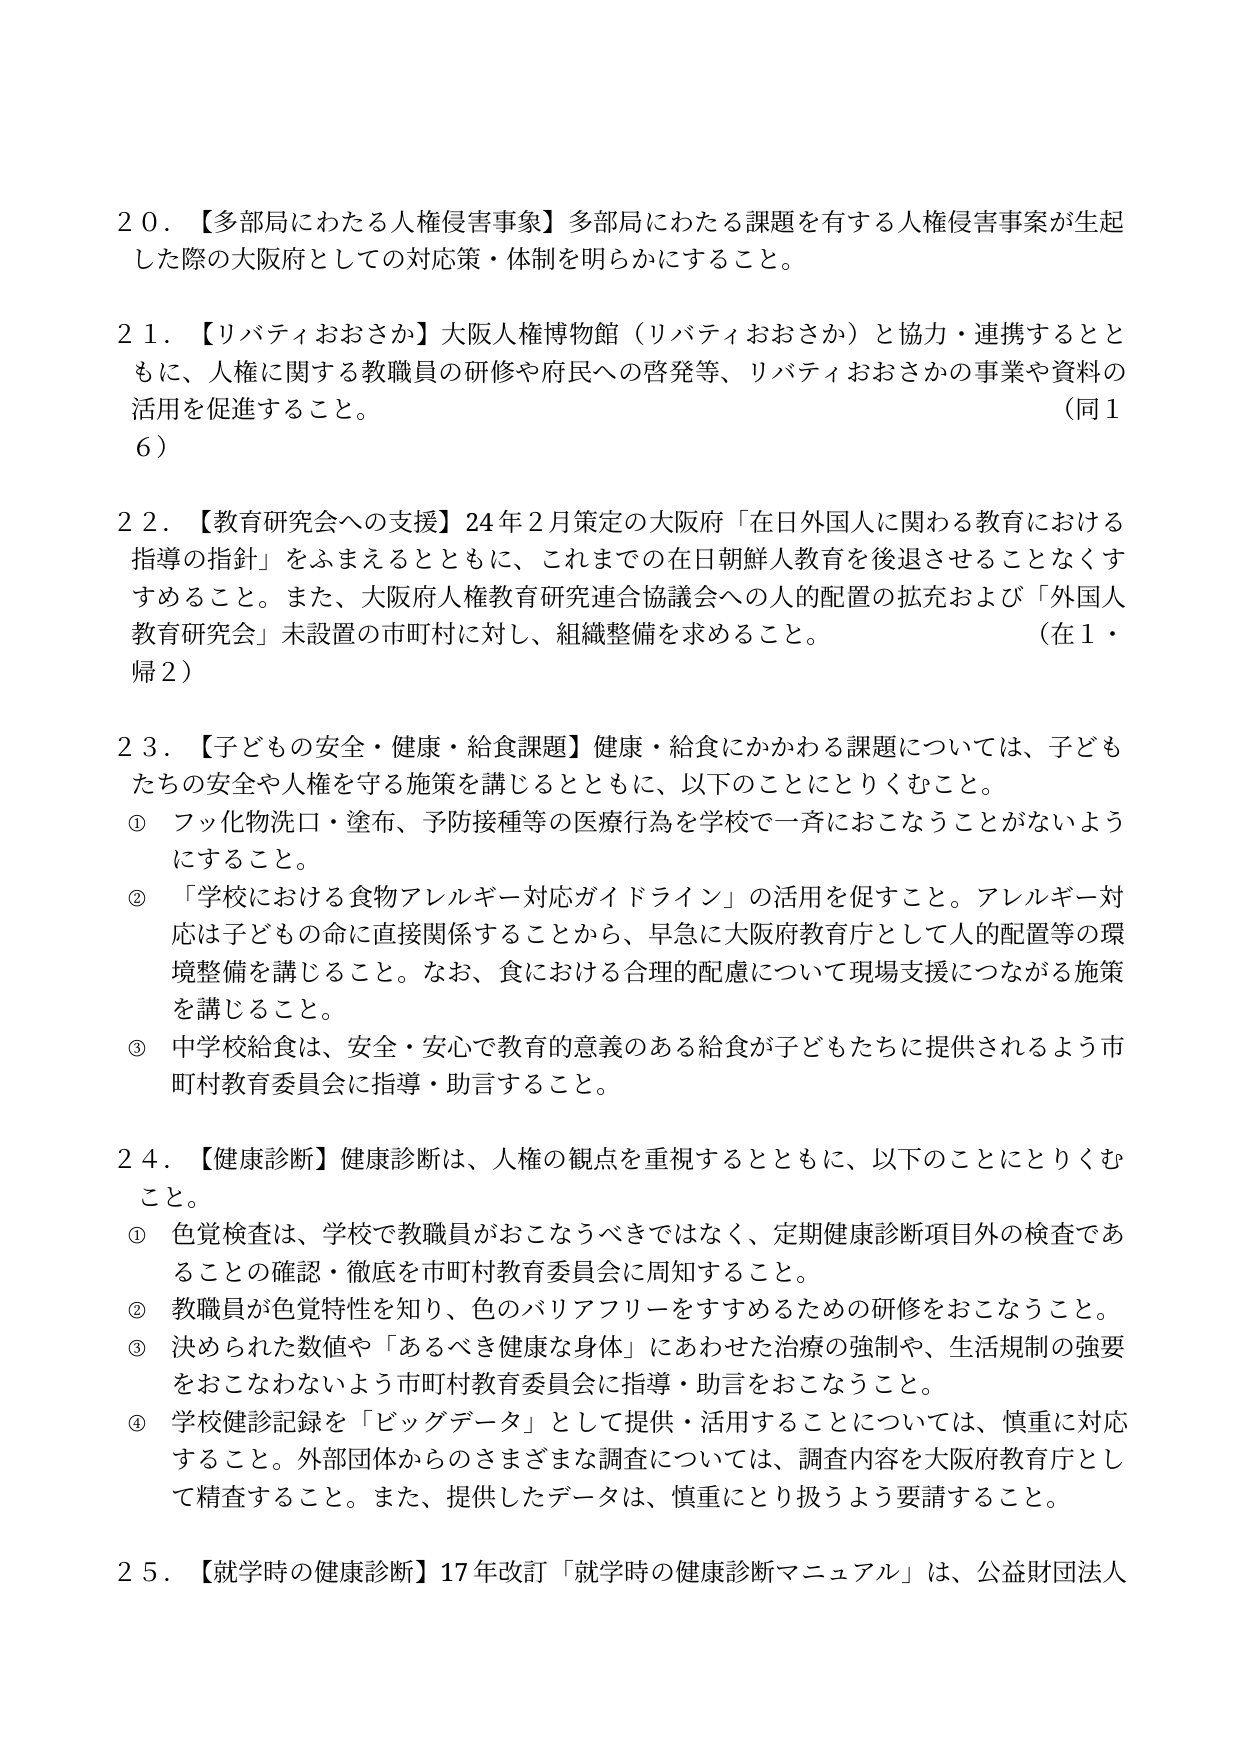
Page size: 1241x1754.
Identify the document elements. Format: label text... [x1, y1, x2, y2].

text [112, 1552, 1128, 1589]
list 中学校給食は、安全・安心で教育的意義のある給食が子どもたちに提供されるよう市町村教育委員会に指導・助言すること。 [127, 1027, 1128, 1102]
list 学校健診記録を「ビッグデータ」として提供・活用することについては、慎重に対応すること。外部団体からのさまざまな調査については、調査内容を大阪府教育庁として精査すること。また、提供したデータは、慎重にとり扱うよう要請すること。 [127, 1402, 1128, 1514]
text ２１．【リバティおおさか】大阪人権博物館（リバティおおさか）と協力・連携するとともに、人権に関する教職員の研修や府民への啓発等、リバティおおさかの事業や資料の活用を促進すること。 （同１６） [112, 314, 1128, 464]
text ２３．【子どもの安全・健康・給食課題】健康・給食にかかわる課題については、子どもたちの安全や人権を守る施策を講じるとともに、以下のことにとりくむこと。 [112, 727, 1128, 802]
list 色覚検査は、学校で教職員がおこなうべきではなく、定期健康診断項目外の検査であることの確認・徹底を市町村教育委員会に周知すること。 [127, 1214, 1128, 1289]
list 教職員が色覚特性を知り、色のバリアフリーをすすめるための研修をおこなうこと。 [127, 1289, 1128, 1327]
list 「学校における食物アレルギー対応ガイドライン」の活用を促すこと。アレルギー対応は子どもの命に直接関係することから、早急に大阪府教育庁として人的配置等の環境整備を講じること。なお、食における合理的配慮について現場支援につながる施策を講じること。 [127, 877, 1128, 1027]
list フッ化物洗口・塗布、予防接種等の医療行為を学校で一斉におこなうことがないようにすること。 [127, 802, 1128, 877]
list 決められた数値や「あるべき健康な身体」にあわせた治療の強制や、生活規制の強要をおこなわないよう市町村教育委員会に指導・助言をおこなうこと。 [127, 1327, 1128, 1402]
text ２４．【健康診断】健康診断は、人権の観点を重視するとともに、以下のことにとりくむこと。 [112, 1139, 1128, 1214]
text ２０．【多部局にわたる人権侵害事象】多部局にわたる課題を有する人権侵害事案が生起した際の大阪府としての対応策・体制を明らかにすること。 [112, 202, 1128, 277]
text ２２．【教育研究会への支援】24年２月策定の大阪府「在日外国人に関わる教育における指導の指針」をふまえるとともに、これまでの在日朝鮮人教育を後退させることなくすすめること。また、大阪府人権教育研究連合協議会への人的配置の拡充および「外国人教育研究会」未設置の市町村に対し、組織整備を求めること。 （在１・帰２） [112, 502, 1128, 689]
